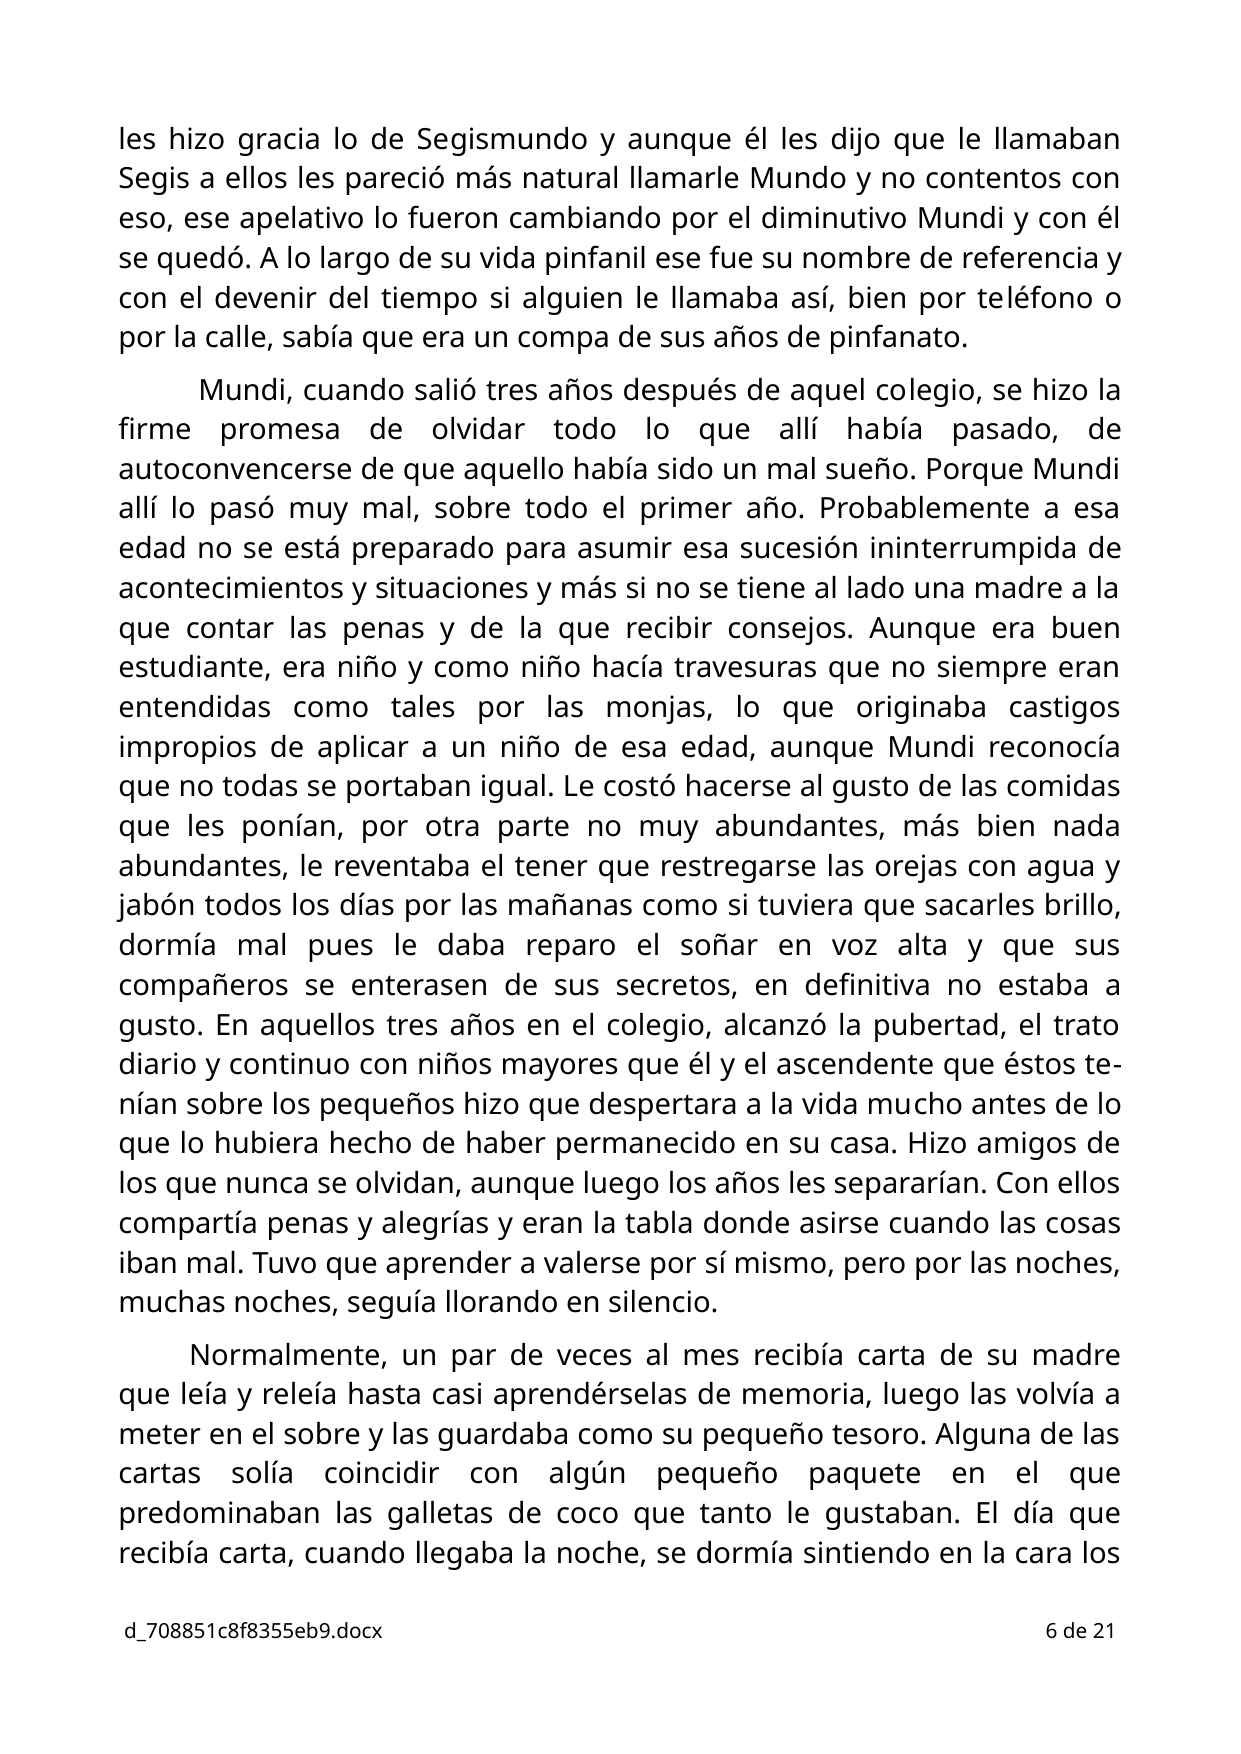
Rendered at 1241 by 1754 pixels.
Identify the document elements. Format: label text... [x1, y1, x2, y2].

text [118, 118, 1122, 356]
text Mundi, cuando salió tres años después de aquel colegio, se hizo la firme promesa de olvidar todo lo que allí había pasado, de autoconvencerse de que aquello había sido un mal sueño. Porque Mundi allí lo pasó muy mal, sobre todo el primer año. Probablemente a esa edad no se está preparado para asumir esa sucesión ininterrumpida de acontecimientos y situaciones y más si no se tiene al lado una madre a la que contar las penas y de la que recibir consejos. Aunque era buen estudiante, era niño y como niño hacía travesuras que no siempre eran entendidas como tales por las monjas, lo que originaba castigos impropios de aplicar a un niño de esa edad, aunque Mundi reconocía que no todas se portaban igual. Le costó hacerse al gusto de las comidas que les ponían, por otra parte no muy abundantes, más bien nada abundantes, le reventaba el tener que restregarse las orejas con agua y jabón todos los días por las mañanas como si tuviera que sacarles brillo, dormía mal pues le daba reparo el soñar en voz alta y que sus compañeros se enterasen de sus secretos, en definitiva no estaba a gusto. En aquellos tres años en el colegio, alcanzó la pubertad, el trato diario y continuo con niños mayores que él y el ascendente que éstos tenían sobre los pequeños hizo que despertara a la vida mucho antes de lo que lo hubiera hecho de haber permanecido en su casa. Hizo amigos de los que nunca se olvidan, aunque luego los años les separarían. Con ellos compartía penas y alegrías y eran la tabla donde asirse cuando las cosas iban mal. Tuvo que aprender a valerse por sí mismo, pero por las noches, muchas noches, seguía llorando en silencio. [118, 369, 1122, 1321]
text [118, 1334, 1122, 1572]
